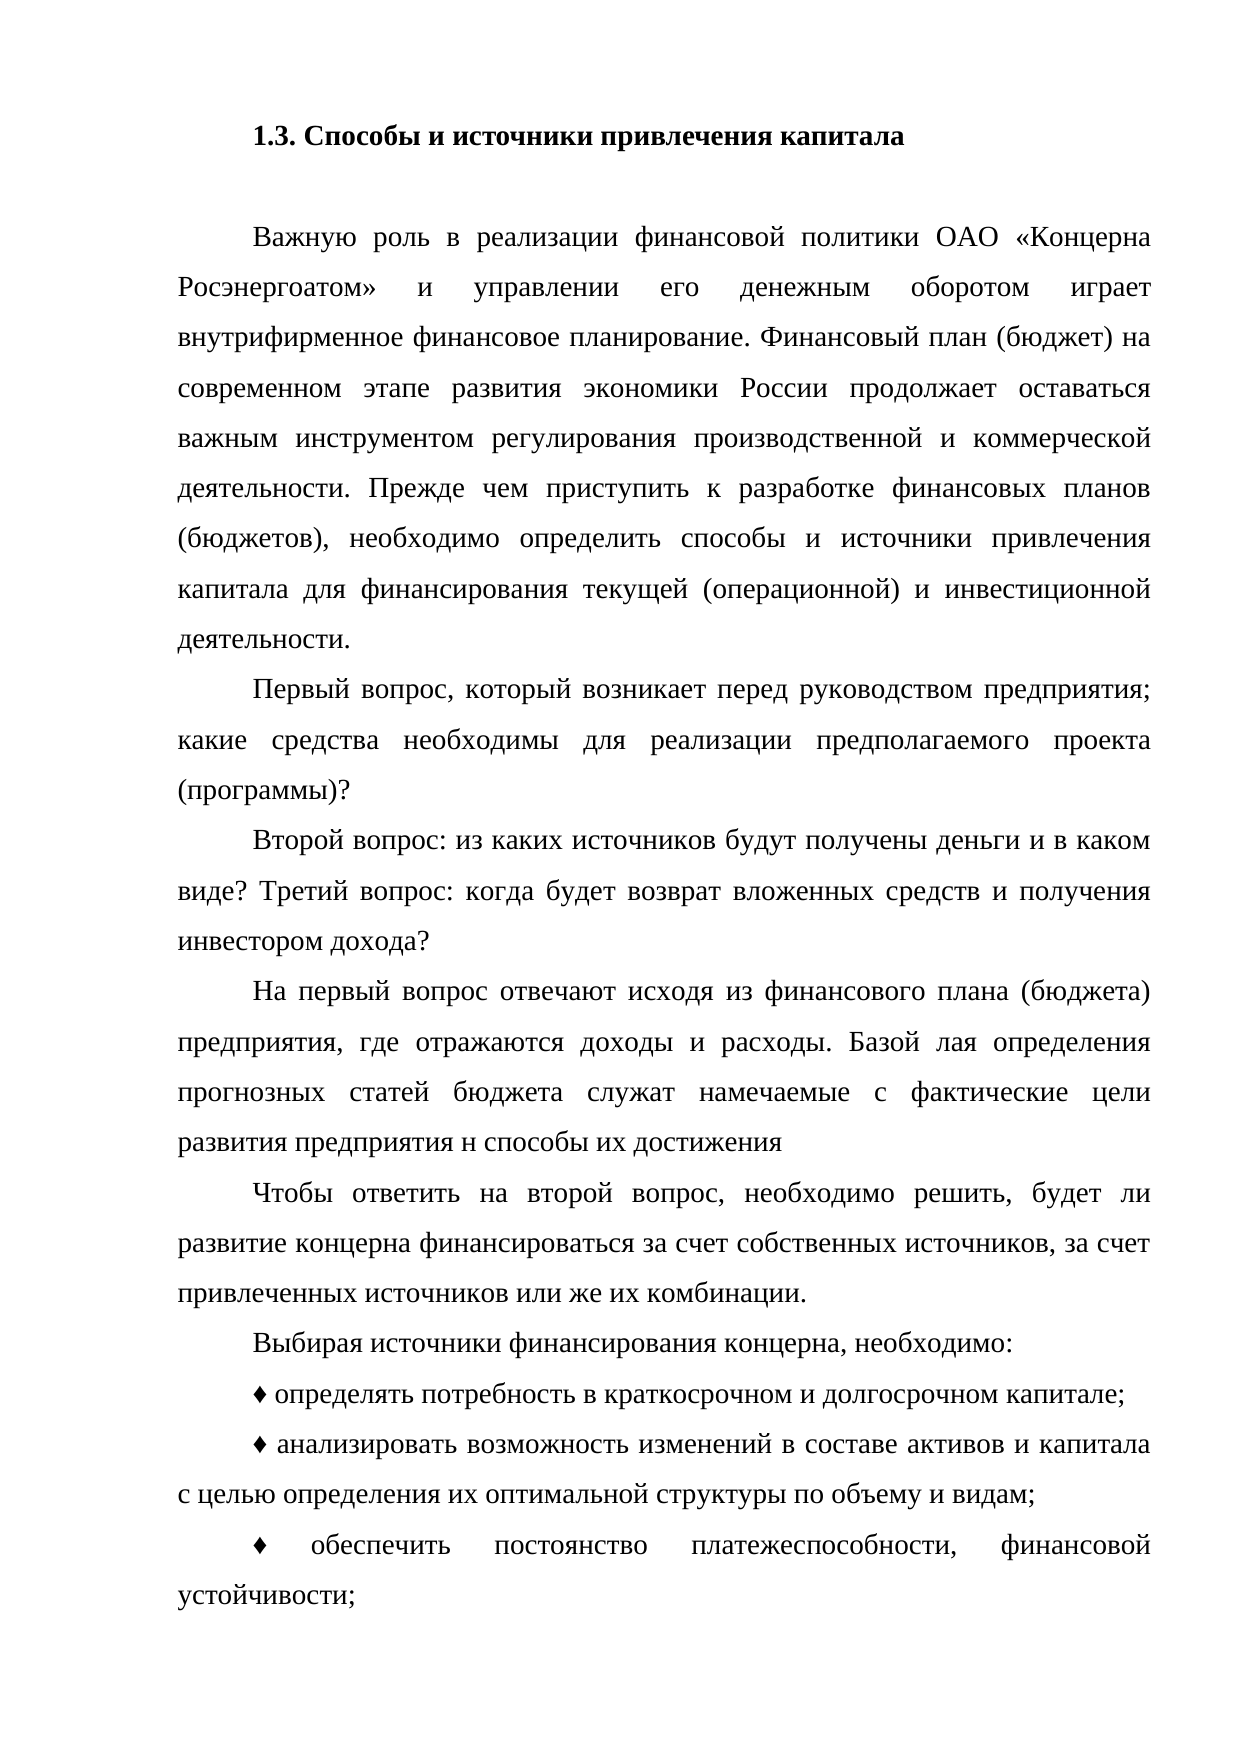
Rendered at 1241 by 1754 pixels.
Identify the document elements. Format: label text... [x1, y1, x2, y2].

text На первый вопрос отвечают исходя из финансового плана (бюджета) предприятия, где отражаются доходы и расходы. Базой лая определения прогнозных статей бюджета служат намечаемые с фактические цели развития предприятия н способы их достижения [177, 973, 1152, 1158]
text Выбирая источники финансирования концерна, необходимо: [177, 1326, 1152, 1359]
text Чтобы ответить на второй вопрос, необходимо решить, будет ли развитие концерна финансироваться за счет собственных источников, за счет привлеченных источников или же их комбинации. [177, 1175, 1152, 1309]
text ♦ анализировать возможность изменений в составе активов и капитала с целью определения их оптимальной структуры по объему и видам; [177, 1426, 1152, 1510]
text ♦ определять потребность в краткосрочном и долгосрочном капитале; [177, 1376, 1152, 1409]
text Важную роль в реализации финансовой политики ОАО «Концерна Росэнергоатом» и управлении его денежным оборотом играет внутрифирменное финансовое планирование. Финансовый план (бюджет) на современном этапе развития экономики России продолжает оставаться важным инструментом регулирования производственной и коммерческой деятельности. Прежде чем приступить к разработке финансовых планов (бюджетов), необходимо определить способы и источники привлечения капитала для финансирования текущей (операционной) и инвестиционной деятельности. [177, 219, 1152, 655]
text Второй вопрос: из каких источников будут получены деньги и в каком виде? Третий вопрос: когда будет возврат вложенных средств и получения инвестором дохода? [177, 822, 1152, 957]
text ♦ обеспечить постоянство платежеспособности, финансовой устойчивости; [177, 1527, 1152, 1611]
text Первый вопрос, который возникает перед руководством предприятия; какие средства необходимы для реализации предполагаемого проекта (программы)? [177, 672, 1152, 806]
subtitle 1.3. Способы и источники привлечения капитала [177, 118, 1152, 152]
